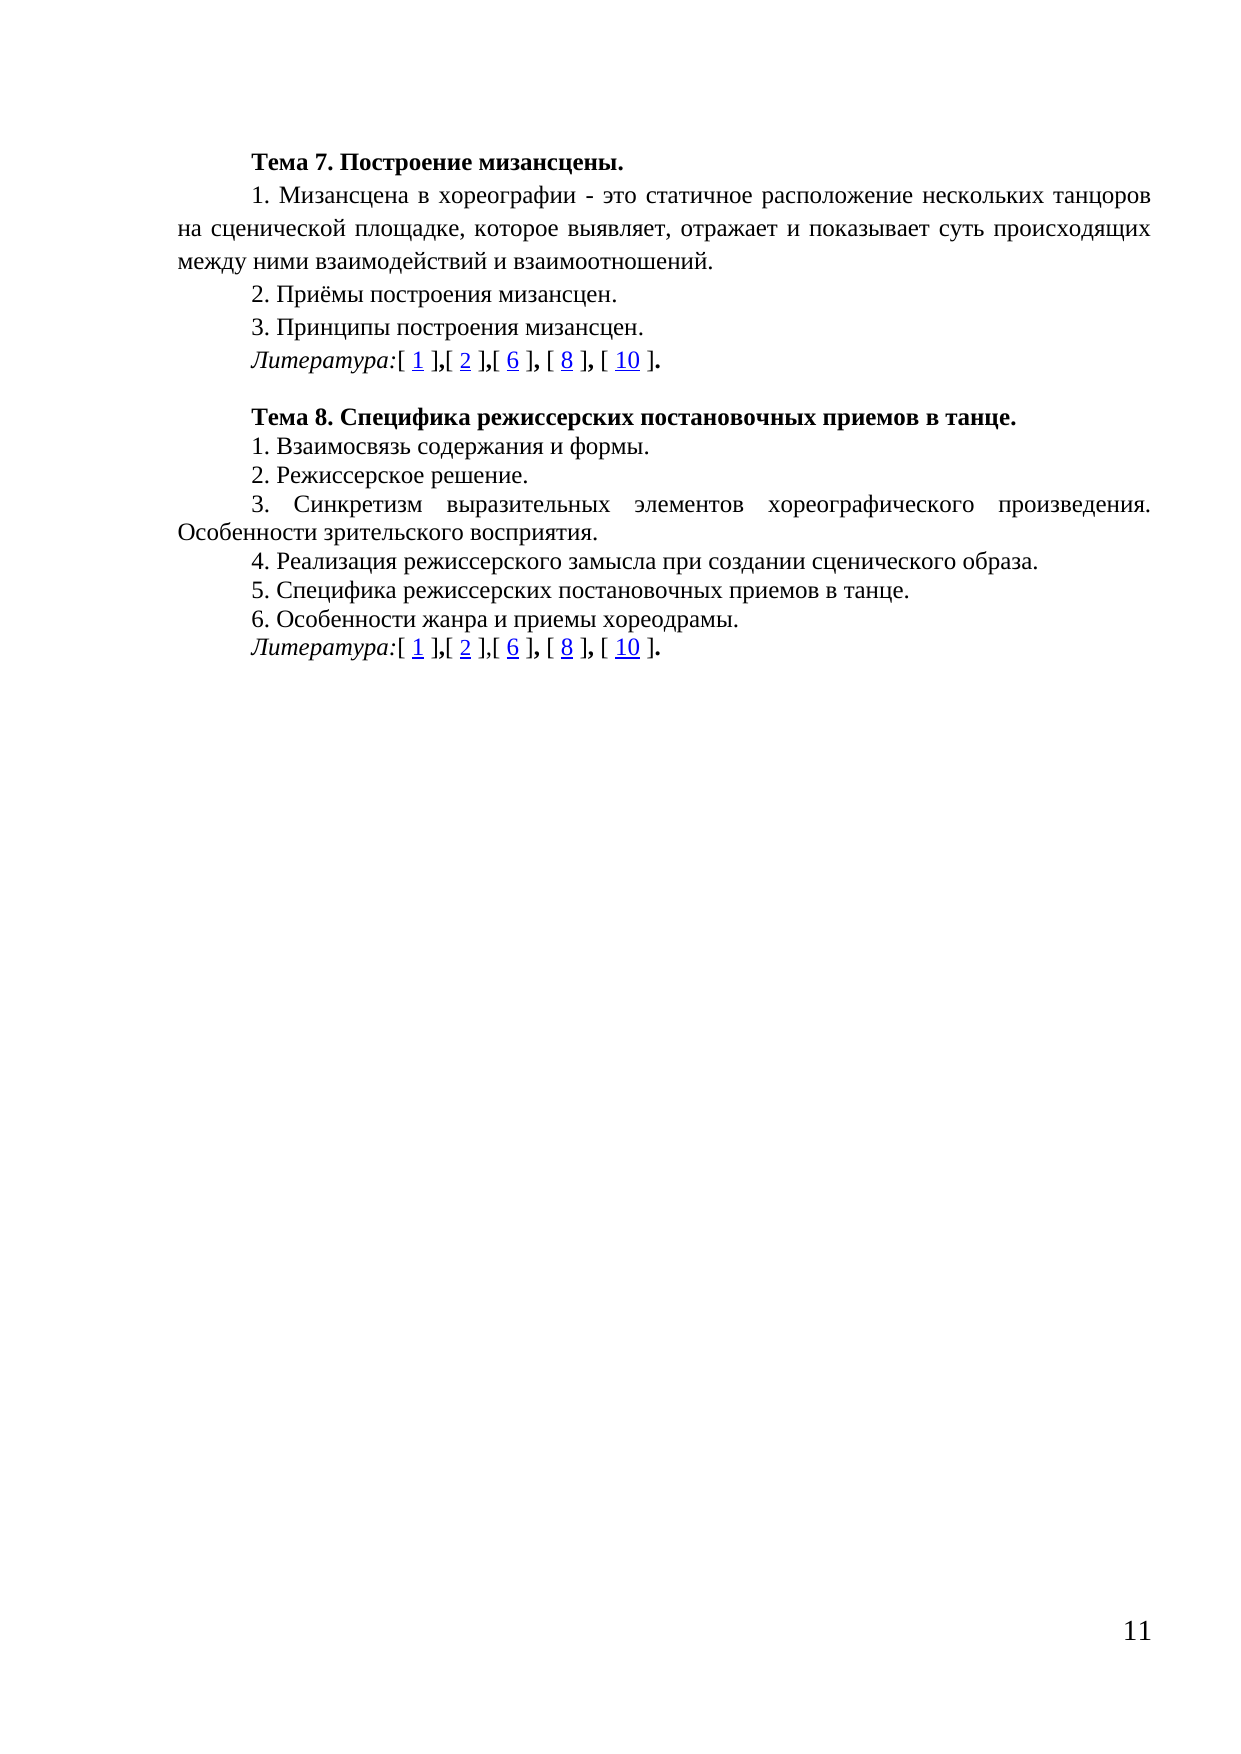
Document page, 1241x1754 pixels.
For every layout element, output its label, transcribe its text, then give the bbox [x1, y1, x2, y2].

text 3. Принципы построения мизансцен. [177, 312, 1152, 341]
list Литература:[ 1 ],[ 2 ],[ 6 ], [ 8 ], [ 10 ]. [251, 632, 1152, 661]
list 5. Специфика режиссерских постановочных приемов в танце. [177, 575, 1152, 604]
list 2. Режиссерское решение. [177, 460, 1152, 489]
list Тема 8. Специфика режиссерских постановочных приемов в танце. [177, 402, 1152, 431]
list Литература:[ 1 ],[ 2 ],[ 6 ], [ 8 ], [ 10 ]. [251, 345, 1152, 374]
list 1. Взаимосвязь содержания и формы. [177, 431, 1152, 460]
list 3. Синкретизм выразительных элементов хореографического произведения. Особенности зрительского восприятия. [177, 489, 1152, 546]
list 6. Особенности жанра и приемы хореодрамы. [177, 604, 1152, 632]
text 1. Мизансцена в хореографии - это статичное расположение нескольких танцоров на сценической площадке, которое выявляет, отражает и показывает суть происходящих между ними взаимодействий и взаимоотношений. [177, 180, 1152, 275]
list 4. Реализация режиссерского замысла при создании сценического образа. [177, 546, 1152, 575]
text 2. Приёмы построения мизансцен. [177, 279, 1152, 308]
text Тема 7. Построение мизансцены. [177, 147, 1152, 176]
